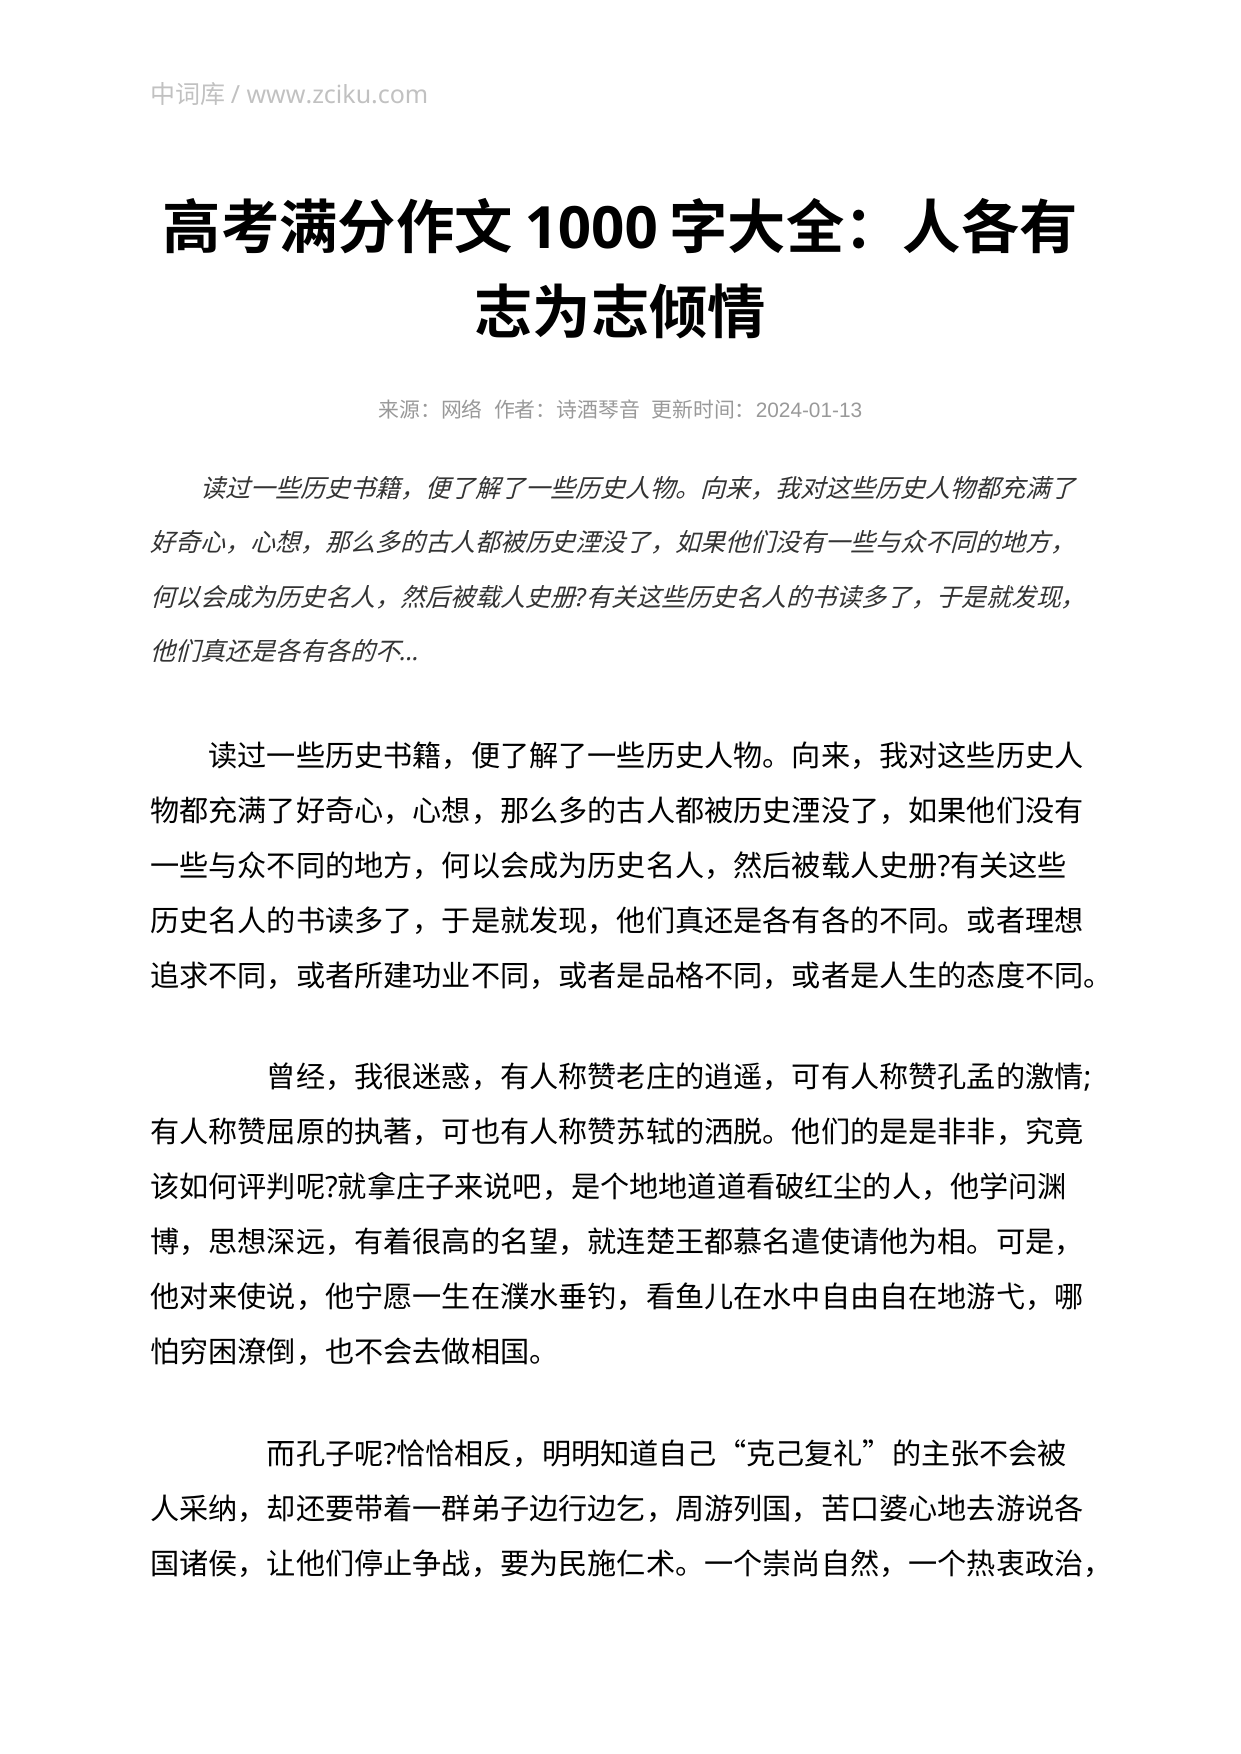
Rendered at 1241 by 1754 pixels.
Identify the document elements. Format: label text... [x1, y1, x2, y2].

text 来源：网络 作者：诗酒琴音 更新时间：2024-01-13 [150, 397, 1090, 421]
text 读过一些历史书籍，便了解了一些历史人物。向来，我对这些历史人物都充满了好奇心，心想，那么多的古人都被历史湮没了，如果他们没有一些与众不同的地方，何以会成为历史名人，然后被载人史册?有关这些历史名人的书读多了，于是就发现，他们真还是各有各的不... [150, 468, 1090, 668]
subtitle 高考满分作文1000字大全：人各有志为志倾情 [150, 181, 1090, 351]
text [150, 1431, 1090, 1583]
text 曾经，我很迷惑，有人称赞老庄的逍遥，可有人称赞孔孟的激情;有人称赞屈原的执著，可也有人称赞苏轼的洒脱。他们的是是非非，究竟该如何评判呢?就拿庄子来说吧，是个地地道道看破红尘的人，他学问渊博，思想深远，有着很高的名望，就连楚王都慕名遣使请他为相。可是，他对来使说，他宁愿一生在濮水垂钓，看鱼儿在水中自由自在地游弋，哪怕穷困潦倒，也不会去做相国。 [150, 1054, 1090, 1371]
text 读过一些历史书籍，便了解了一些历史人物。向来，我对这些历史人物都充满了好奇心，心想，那么多的古人都被历史湮没了，如果他们没有一些与众不同的地方，何以会成为历史名人，然后被载人史册?有关这些历史名人的书读多了，于是就发现，他们真还是各有各的不同。或者理想追求不同，或者所建功业不同，或者是品格不同，或者是人生的态度不同。 [150, 733, 1090, 994]
